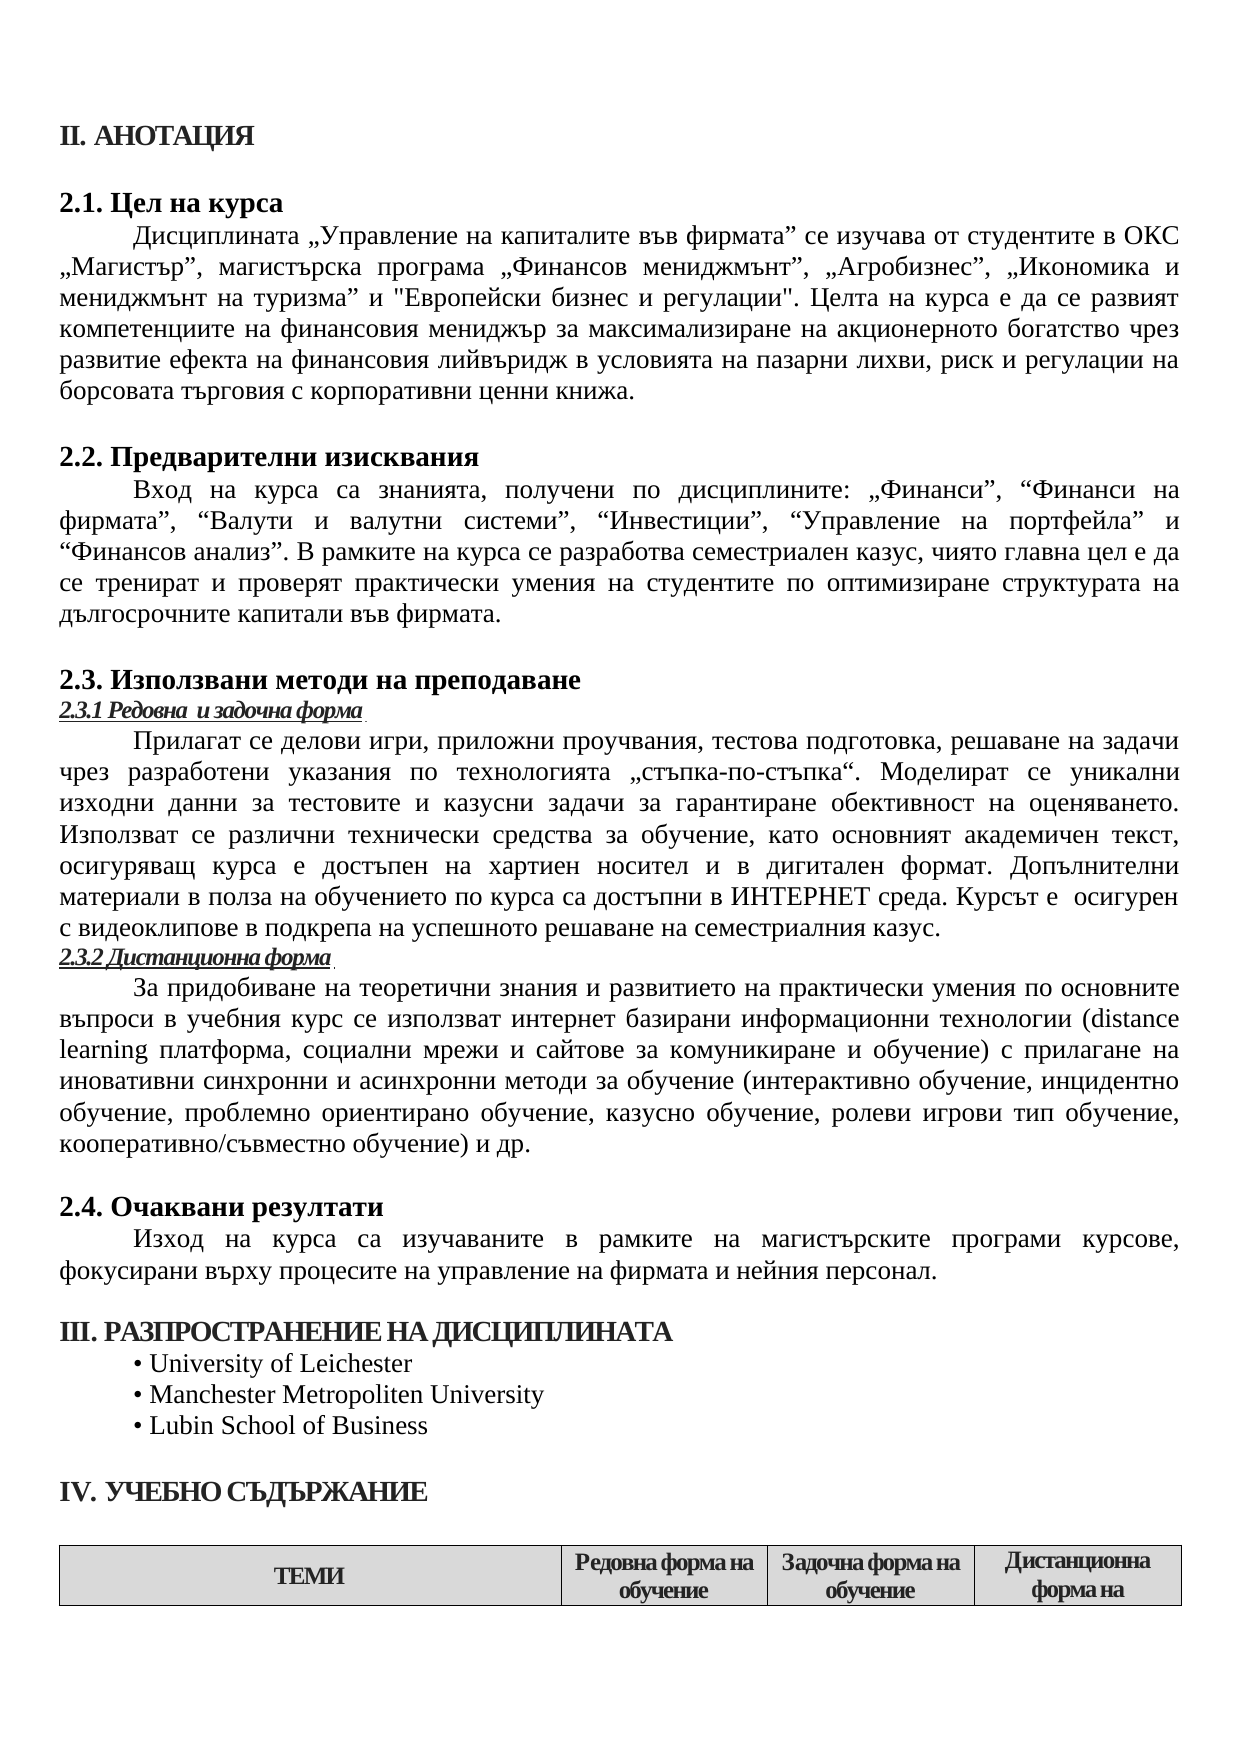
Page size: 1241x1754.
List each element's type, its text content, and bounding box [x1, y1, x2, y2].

text 2.3.2 Дистанционна форма [59, 942, 1181, 971]
text • Manchester Metropoliten University [59, 1378, 1181, 1409]
text 2.2. Предварителни изисквания [59, 439, 1181, 473]
text II. Анотация [59, 118, 1181, 152]
text • University of Leichester [59, 1347, 1181, 1378]
text IV. Учебно съдържание [59, 1474, 1181, 1544]
text 2.4. Очаквани резултати [59, 1189, 1181, 1223]
text Изход на курса са изучаваните в рамките на магистърските програми курсове, фокусирани върху процесите на управление на фирмата и нейния персонал. [59, 1223, 1181, 1285]
text Дисциплината „Управление на капиталите във фирмата” се изучава от студентите в ОКС „Магистър”, магистърскa програма „Финансов мениджмънт”, „Агробизнес”, „Икономика и мениджмънт на туризма” и "Европейски бизнес и регулации". Целта на курса е да се развият компетенциите на финансовия мениджър за максимализиране на акционерното богатство чрез развитие ефекта на финансовия лийвъридж в условията на пазарни лихви, риск и регулации на борсовата търговия с корпоративни ценни книжа. [59, 219, 1181, 406]
table_header Задочна форма на обучение [768, 1546, 974, 1605]
table_header ТемИ [60, 1546, 561, 1605]
text Вход на курса са знанията, получени по дисциплините: „Финанси”, “Финанси на фирмата”, “Валути и валутни системи”, “Инвестиции”, “Управление на портфейла” и “Финансов анализ”. В рамките на курса се разработва семестриален казус, чиято главна цел е да се тренират и проверят практически умения на студентите по оптимизиране структурата на дългосрочните капитали във фирмата. [59, 473, 1181, 628]
table_header Дистанционна форма на обучение [975, 1546, 1181, 1605]
text • Lubin School of Business [59, 1409, 1181, 1441]
text 2.1. Цел на курса [59, 185, 1181, 219]
text 2.3.1 Редовна и задочна форма [59, 696, 1181, 724]
text Прилагат се делови игри, приложни проучвания, тестова подготовка, решаване на задачи чрез разработени указания по технологията „стъпка-по-стъпка“. Моделират се уникални изходни данни за тестовите и казусни задачи за гарантиране обективност на оценяването. Използват се различни технически средства за обучение, като основният академичен текст, осигуряващ курса е достъпен на хартиен носител и в дигитален формат. Допълнителни материали в полза на обучението по курса са достъпни в ИНТЕРНЕТ среда. Курсът е осигурен с видеоклипове в подкрепа на успешното решаване на семестриалния казус. [59, 724, 1181, 942]
table_header Редовна форма на обучение [562, 1546, 767, 1605]
text III. разпространение на дисциплината [59, 1314, 1181, 1347]
text 2.3. Използвани методи на преподаване [59, 662, 1181, 696]
text За придобиване на теоретични знания и развитието на практически умения по основните въпроси в учебния курс се използват интернет базирани информационни технологии (distance learning платформа, социални мрежи и сайтове за комуникиране и обучение) с прилагане на иновативни синхронни и асинхронни методи за обучение (интерактивно обучение, инцидентно обучение, проблемно ориентирано обучение, казусно обучение, ролеви игрови тип обучение, кооперативно/съвместно обучение) и др. [59, 971, 1181, 1158]
